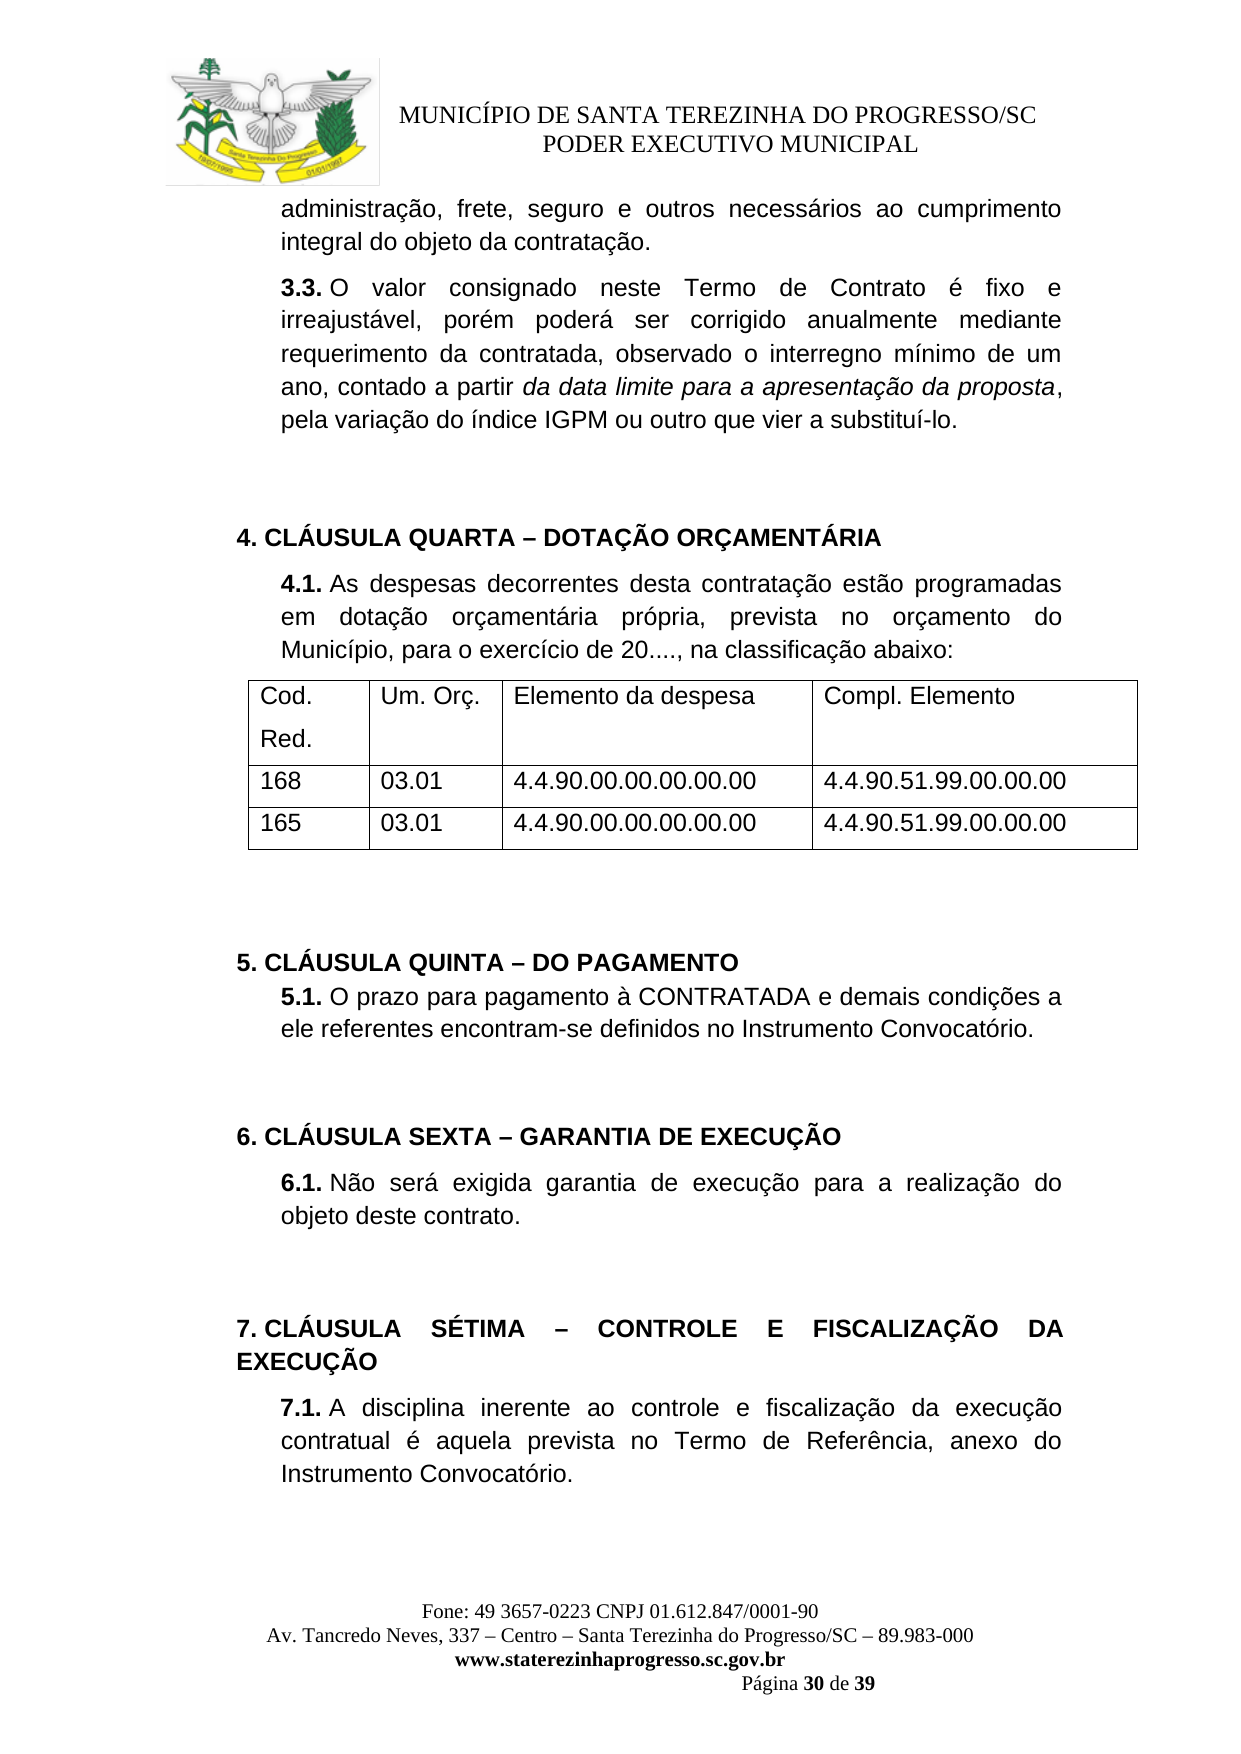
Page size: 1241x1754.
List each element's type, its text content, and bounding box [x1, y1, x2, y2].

table_cell 03.01 [370, 808, 502, 849]
table_cell 165 [249, 808, 369, 849]
list A disciplina inerente ao controle e fiscalização da execução contratual é aquela prevista no Termo de Referência, anexo do Instrumento Convocatório. [280, 1393, 1063, 1488]
list CLÁUSULA QUARTA – DOTAÇÃO ORÇAMENTÁRIA [236, 523, 1063, 552]
table_cell 168 [249, 766, 369, 807]
table_header Um. Orç. [370, 681, 502, 765]
table_header Cod. Red. [249, 681, 369, 765]
list CLÁUSULA QUINTA – DO PAGAMENTO [236, 948, 1063, 977]
list CLÁUSULA SEXTA – GARANTIA DE EXECUÇÃO [236, 1122, 1063, 1151]
table_cell 4.4.90.00.00.00.00.00 [503, 766, 812, 807]
table_header Compl. Elemento [813, 681, 1137, 765]
list CLÁUSULA SÉTIMA – CONTROLE E FISCALIZAÇÃO DA EXECUÇÃO [236, 1314, 1065, 1376]
list Não será exigida garantia de execução para a realização do objeto deste contrato. [281, 1168, 1063, 1229]
list O prazo para pagamento à CONTRATADA e demais condições a ele referentes encontram-se definidos no Instrumento Convocatório. [281, 981, 1063, 1043]
table_cell 03.01 [370, 766, 502, 807]
list As despesas decorrentes desta contratação estão programadas em dotação orçamentária própria, prevista no orçamento do Município, para o exercício de 20...., na classificação abaixo: [281, 569, 1063, 663]
picture [165, 58, 381, 187]
table_cell 4.4.90.51.99.00.00.00 [813, 808, 1137, 849]
list O valor consignado neste Termo de Contrato é fixo e irreajustável, porém poderá ser corrigido anualmente mediante requerimento da contratada, observado o interregno mínimo de um ano, contado a partir da data limite para a apresentação da proposta, pela variação do índice IGPM ou outro que vier a substituí-lo. [281, 272, 1063, 433]
table_header Elemento da despesa [503, 681, 812, 765]
table_cell 4.4.90.00.00.00.00.00 [503, 808, 812, 849]
table_cell 4.4.90.51.99.00.00.00 [813, 766, 1137, 807]
